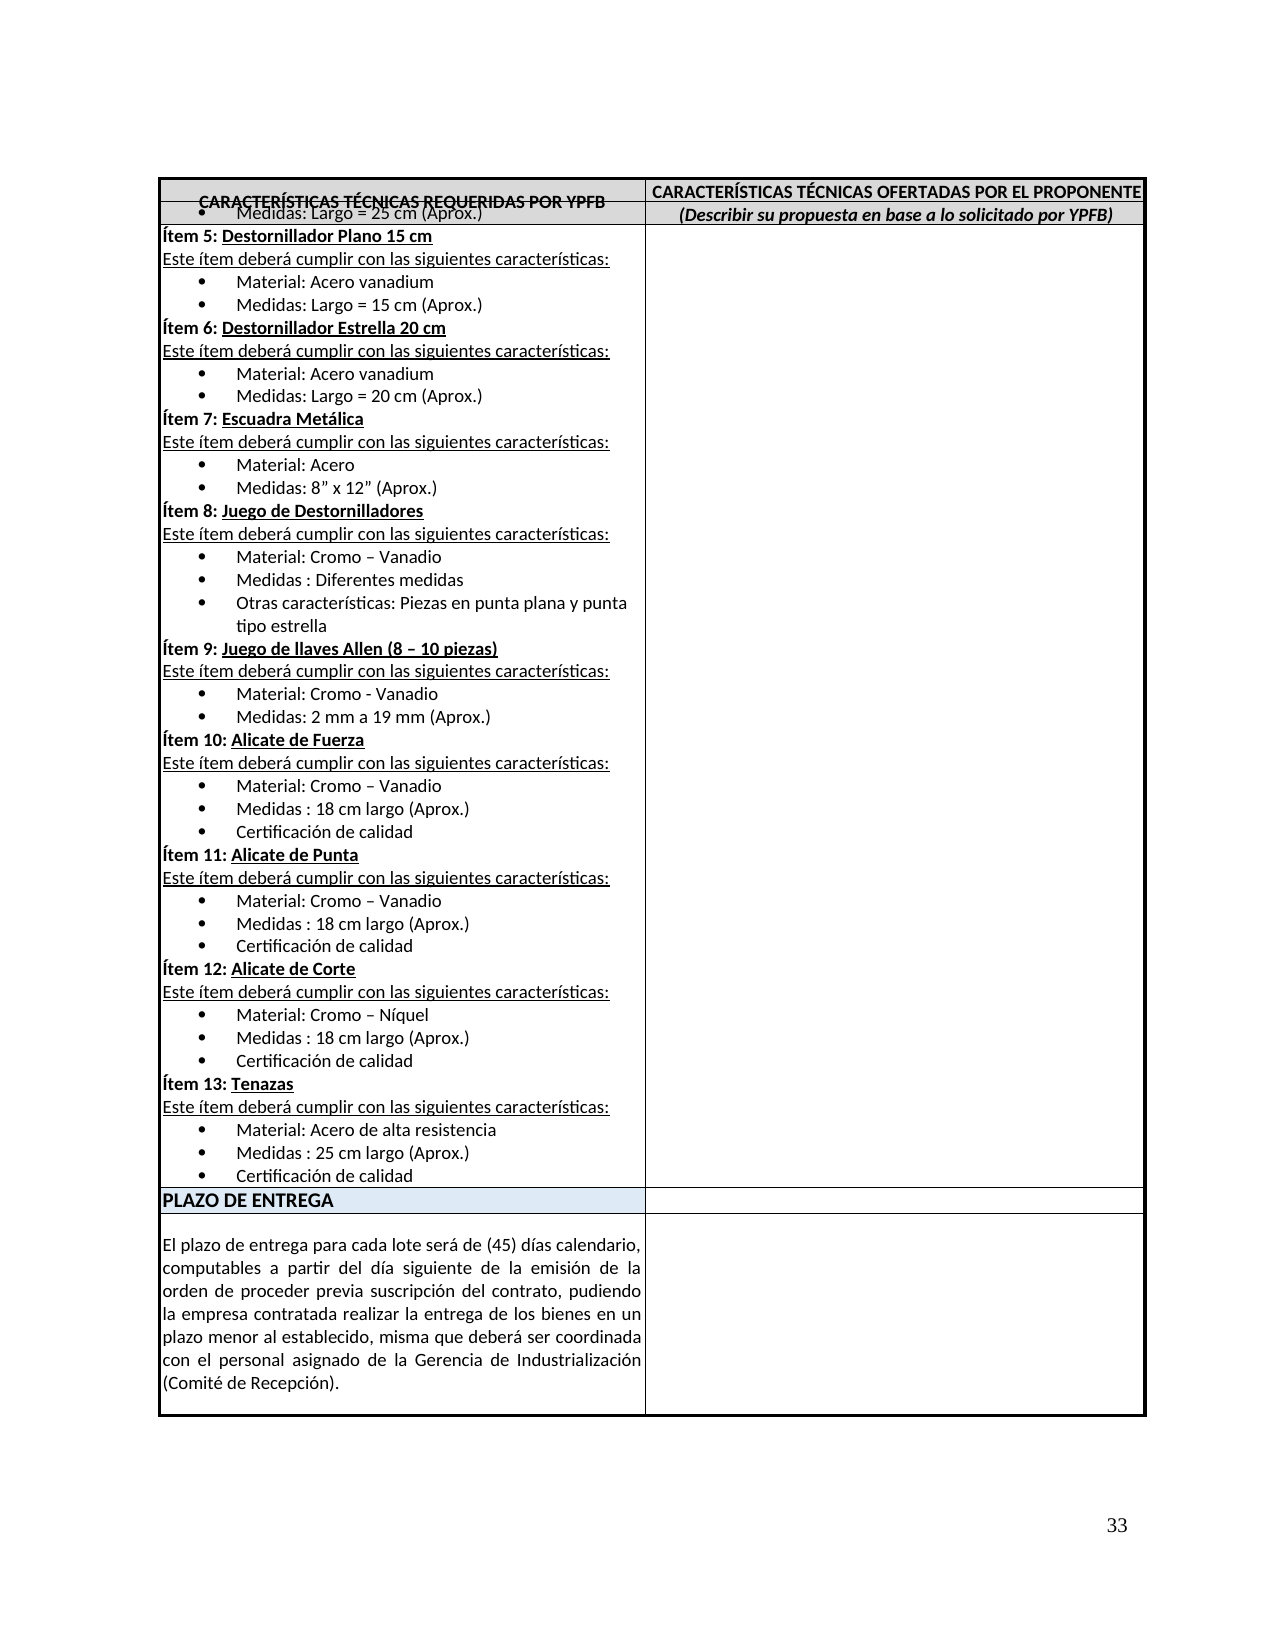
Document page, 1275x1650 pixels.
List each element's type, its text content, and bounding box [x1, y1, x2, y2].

table_cell [646, 1214, 1143, 1414]
table_cell [646, 202, 1143, 224]
table_cell [646, 225, 1143, 1187]
table_cell PLAZO DE ENTREGA [161, 1188, 645, 1213]
table_header CARACTERÍSTICAS TÉCNICAS REQUERIDAS POR YPFB [161, 180, 645, 201]
table_header CARACTERÍSTICAS TÉCNICAS OFERTADAS POR EL PROPONENTE (Describir su propuesta en base a lo solicitado por YPFB) [646, 180, 1143, 201]
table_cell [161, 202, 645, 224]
table_cell [646, 1188, 1143, 1213]
table_cell El plazo de entrega para cada lote será de (45) días calendario, computables a partir del día siguiente de la emisión de la orden de proceder previa suscripción del contrato, pudiendo la empresa contratada realizar la entrega de los bienes en un plazo menor al establecido, misma que deberá ser coordinada con el personal asignado de la Gerencia de Industrialización (Comité de Recepción). [161, 1214, 645, 1414]
